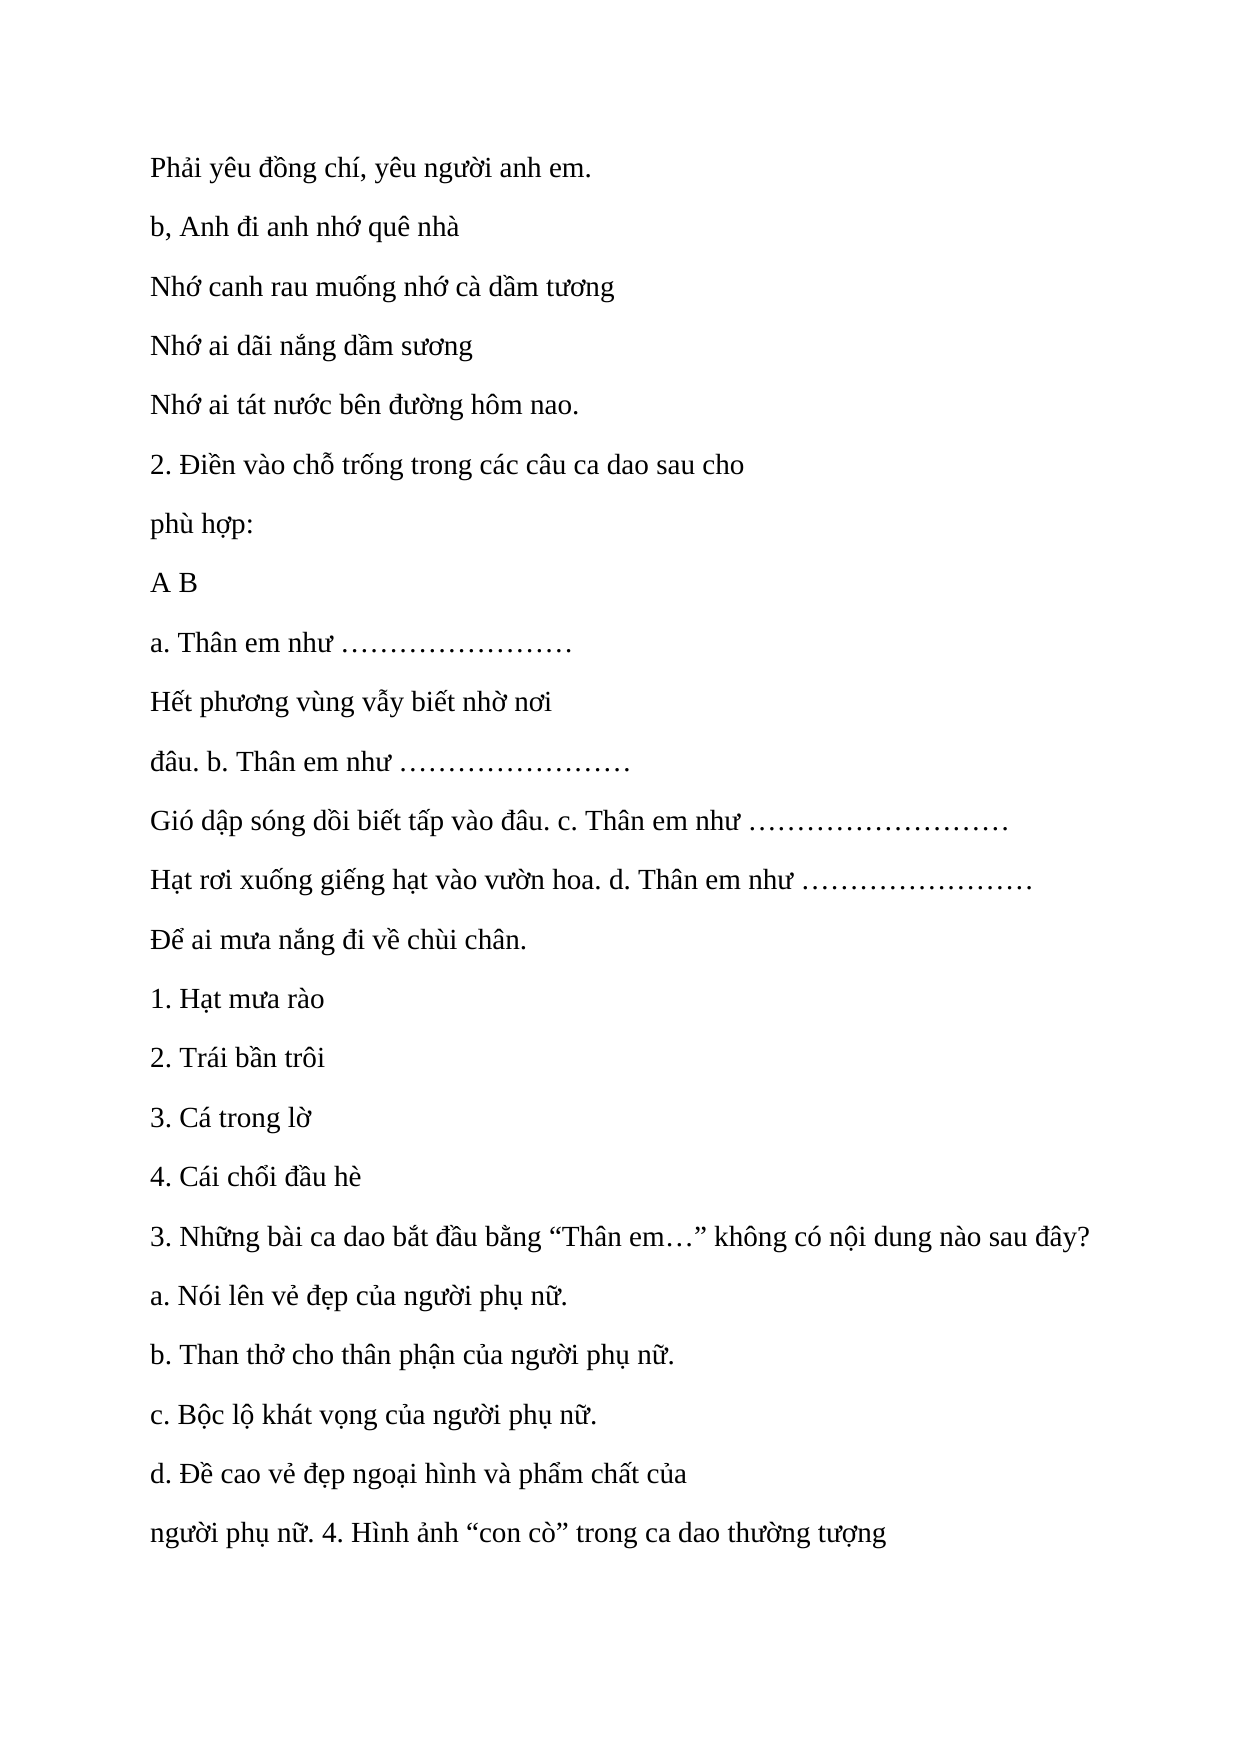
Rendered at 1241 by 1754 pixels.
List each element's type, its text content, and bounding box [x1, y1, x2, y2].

text Phải yêu đồng chí, yêu người anh em. [150, 150, 1090, 183]
text phù hợp: [150, 506, 1090, 540]
text 4. Cái chổi đầu hè [150, 1159, 1090, 1193]
text 3. Cá trong lờ [150, 1100, 1090, 1133]
text Nhớ canh rau muống nhớ cà dầm tương [150, 269, 1090, 302]
text d. Đề cao vẻ đẹp ngoại hình và phẩm chất của [150, 1456, 1090, 1490]
text 1. Hạt mưa rào [150, 981, 1090, 1015]
text Gió dập sóng dồi biết tấp vào đâu. c. Thân em như ……………………… [150, 803, 1090, 837]
text đâu. b. Thân em như …………………… [150, 744, 1090, 777]
text Để ai mưa nắng đi về chùi chân. [150, 922, 1090, 955]
text Nhớ ai tát nước bên đường hôm nao. [150, 387, 1090, 421]
text b. Than thở cho thân phận của người phụ nữ. [150, 1337, 1090, 1371]
text Nhớ ai dãi nắng dầm sương [150, 328, 1090, 362]
text b, Anh đi anh nhớ quê nhà [150, 209, 1090, 243]
text Hết phương vùng vẫy biết nhờ nơi [150, 684, 1090, 718]
text a. Nói lên vẻ đẹp của người phụ nữ. [150, 1278, 1090, 1312]
text c. Bộc lộ khát vọng của người phụ nữ. [150, 1397, 1090, 1430]
text 2. Điền vào chỗ trống trong các câu ca dao sau cho [150, 447, 1090, 480]
text người phụ nữ. 4. Hình ảnh “con cò” trong ca dao thường tượng [150, 1516, 1090, 1549]
text a. Thân em như …………………… [150, 625, 1090, 658]
text 2. Trái bần trôi [150, 1041, 1090, 1074]
text A B [150, 566, 1090, 599]
text Hạt rơi xuống giếng hạt vào vườn hoa. d. Thân em như …………………… [150, 862, 1090, 896]
text 3. Những bài ca dao bắt đầu bằng “Thân em…” không có nội dung nào sau đây? [150, 1219, 1090, 1252]
